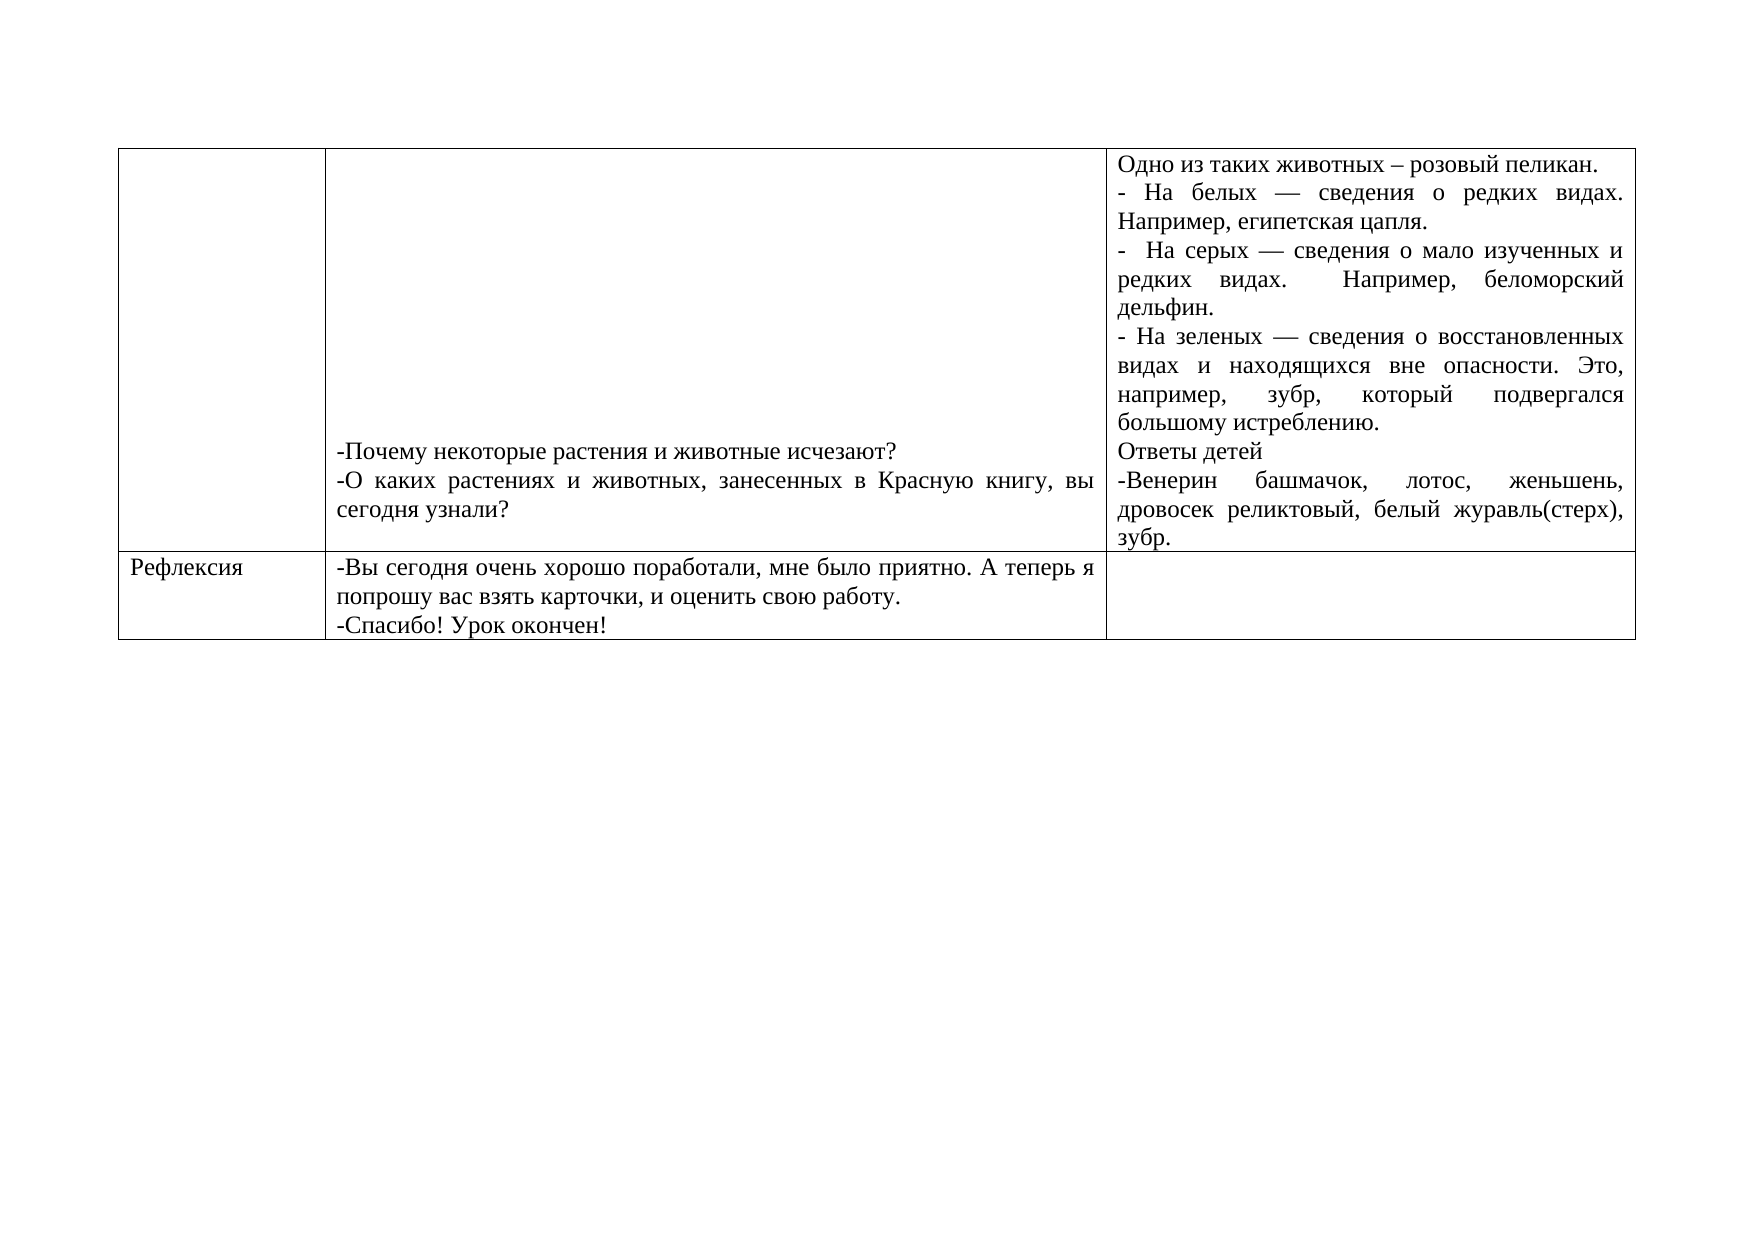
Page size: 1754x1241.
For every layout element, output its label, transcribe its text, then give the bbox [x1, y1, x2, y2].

table_cell [1107, 552, 1635, 638]
table_cell -Вы сегодня очень хорошо поработали, мне было приятно. А теперь я попрошу вас взять карточки, и оценить свою работу. -Спасибо! Урок окончен! [326, 552, 1106, 638]
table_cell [119, 149, 325, 551]
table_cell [1107, 149, 1635, 551]
table_cell Рефлексия [119, 552, 325, 638]
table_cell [326, 149, 1106, 551]
